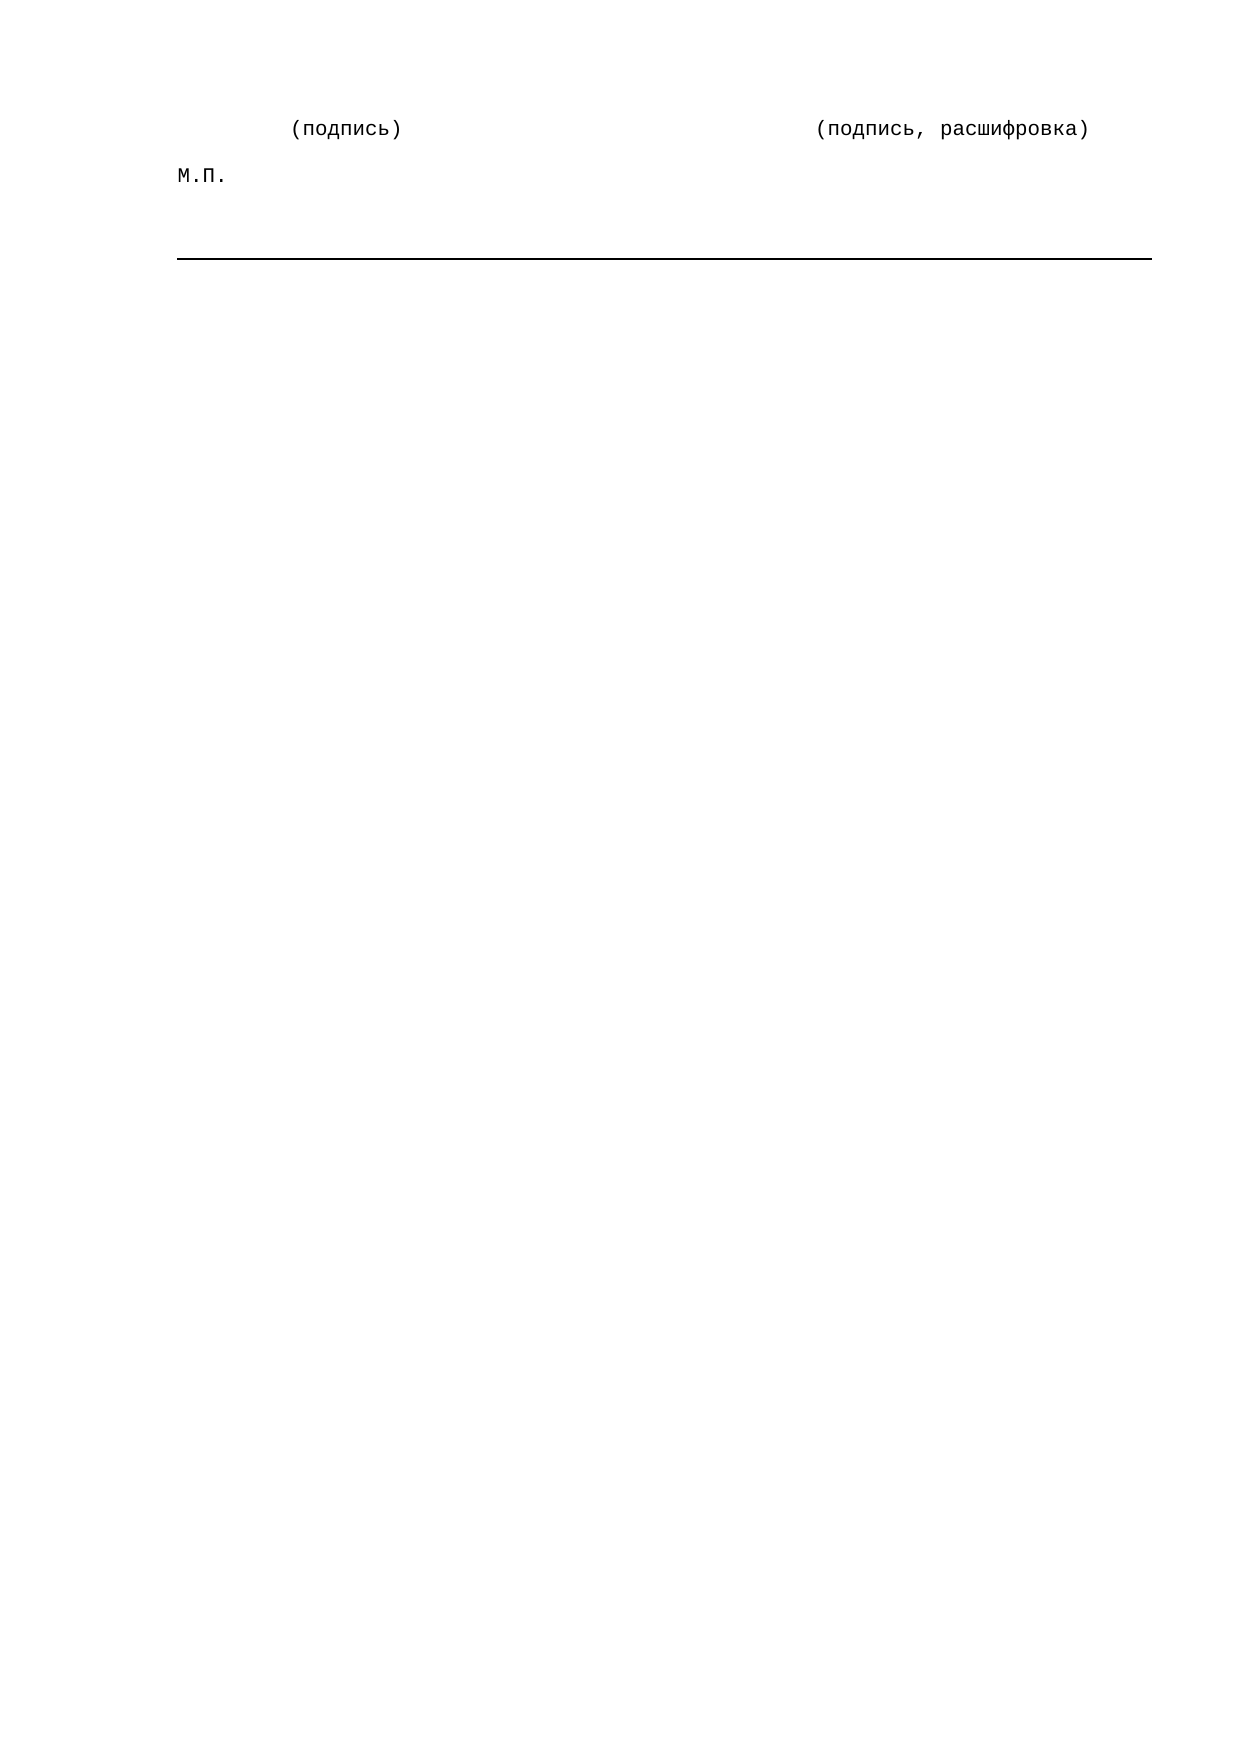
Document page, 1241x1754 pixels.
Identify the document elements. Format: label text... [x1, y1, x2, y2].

text (подпись) (подпись, расшифровка) [177, 118, 1152, 142]
text М.П. [177, 165, 1152, 189]
